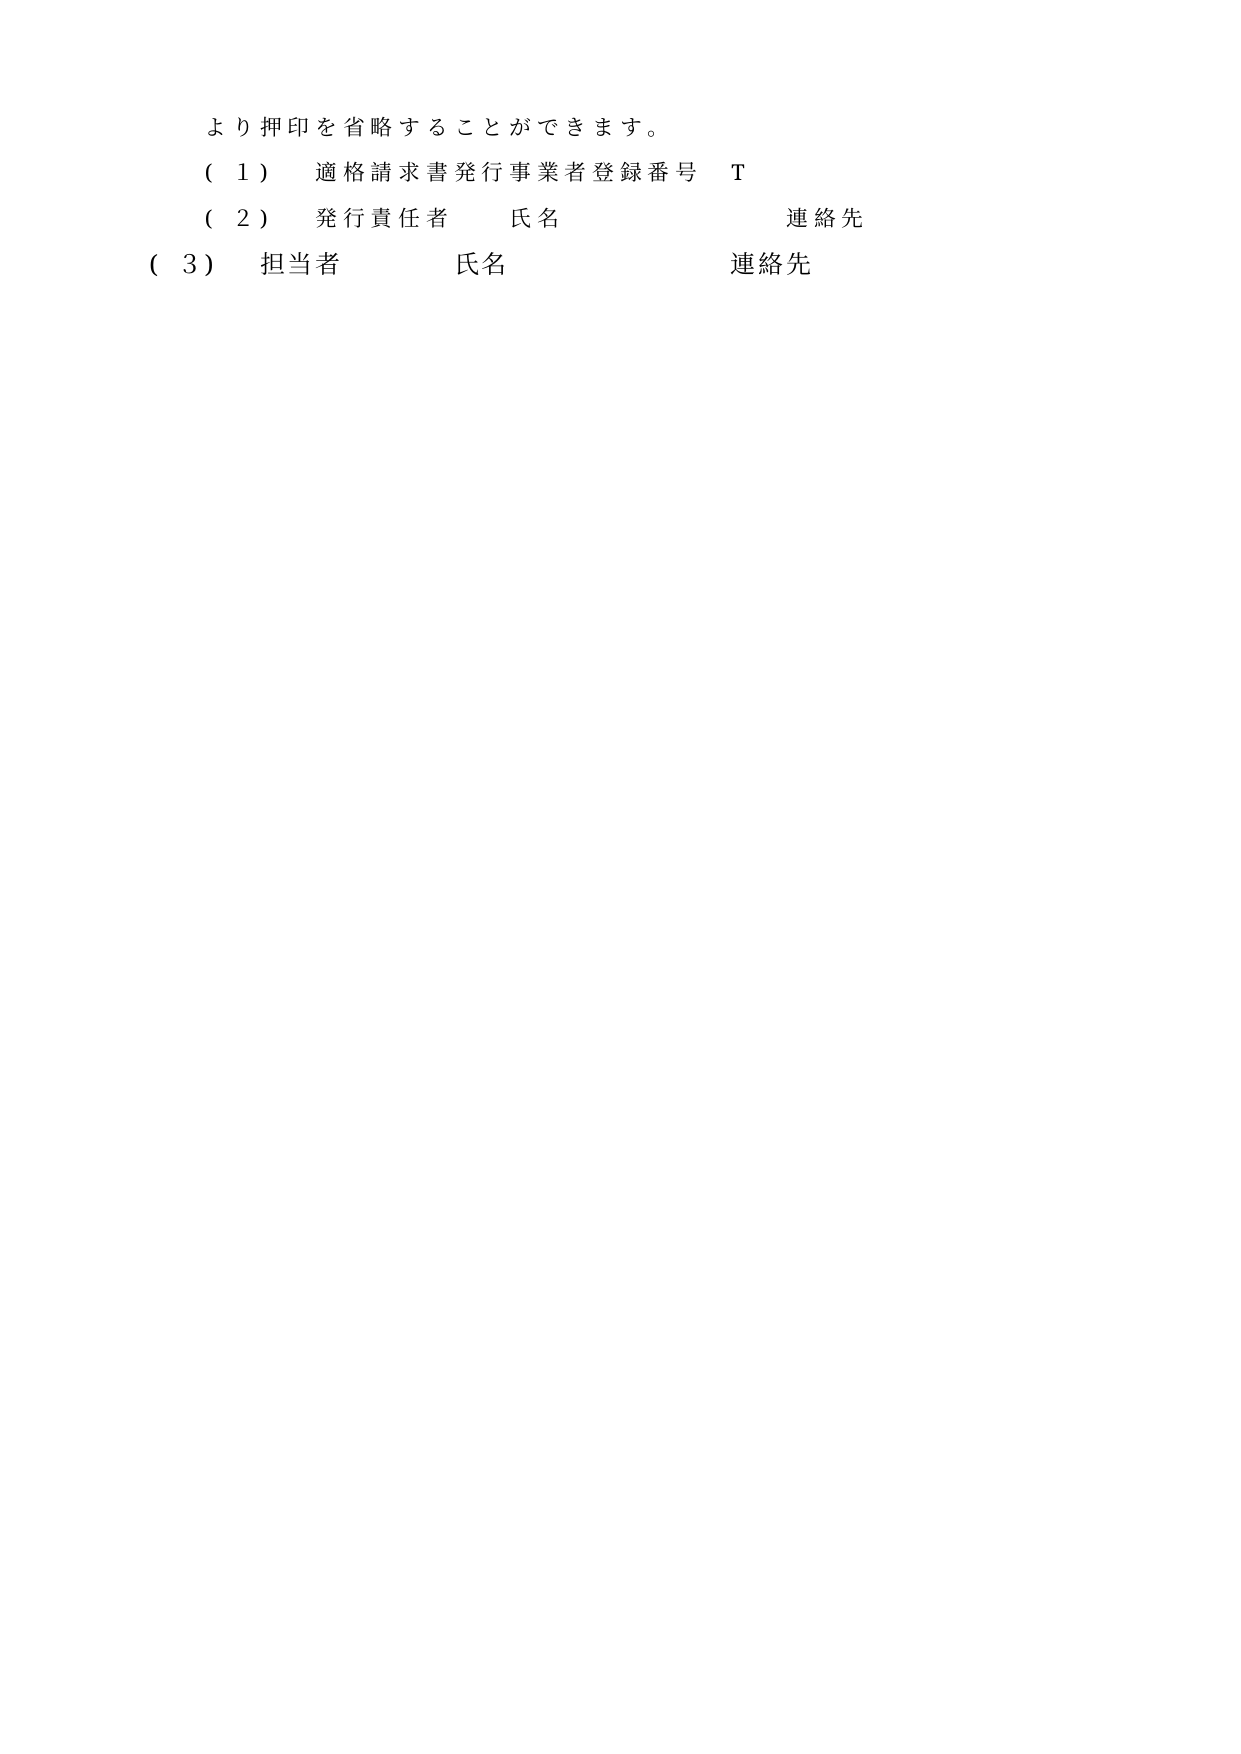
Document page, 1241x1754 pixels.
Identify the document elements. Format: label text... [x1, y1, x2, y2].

text (３) 担当者 氏名 連絡先 [149, 240, 1091, 285]
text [177, 103, 1091, 149]
text (１) 適格請求書発行事業者登録番号 T [149, 149, 1091, 194]
text (２) 発行責任者 氏名 連絡先 [149, 194, 1091, 240]
